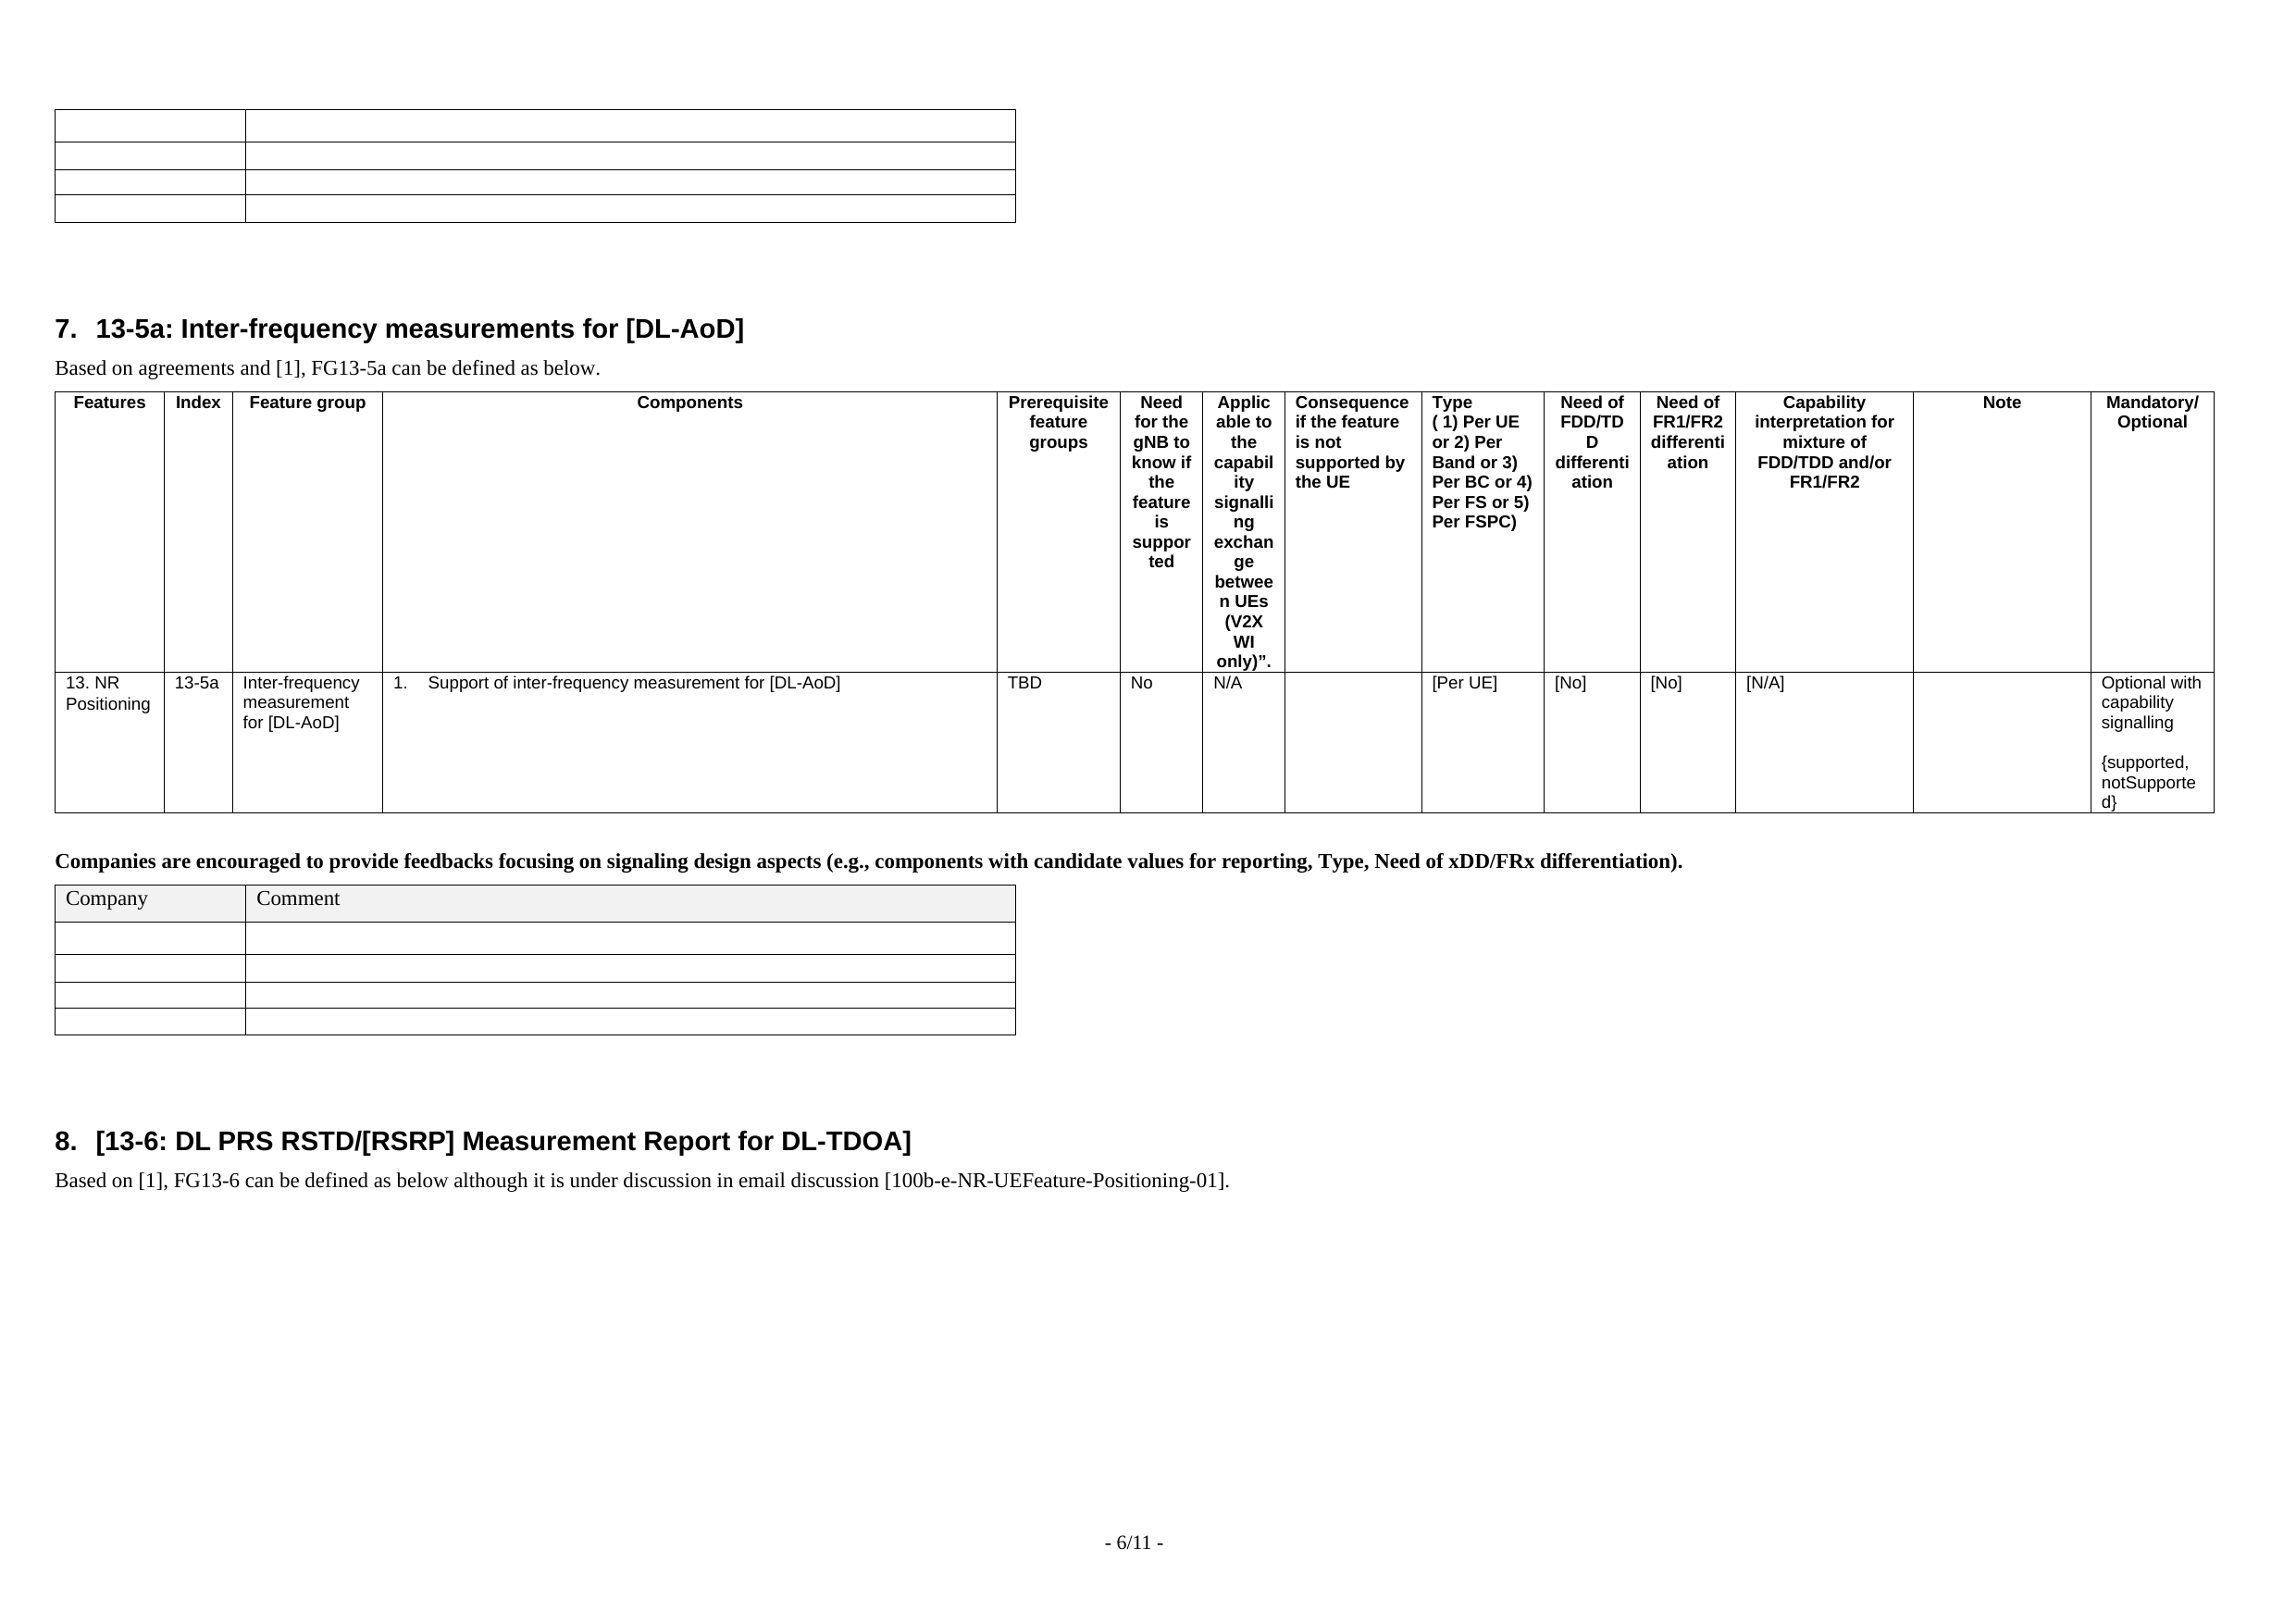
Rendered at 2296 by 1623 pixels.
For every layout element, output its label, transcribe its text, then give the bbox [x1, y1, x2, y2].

table_header Need of FDD/TDD differentiation [1545, 392, 1640, 672]
text Based on [1], FG13-6 can be defined as below although it is under discussion in email discussion [100b-e-NR-UEFeature-Positioning-01]. [55, 1168, 2214, 1192]
table_header Company [56, 886, 245, 922]
table_cell [56, 1009, 245, 1035]
text Companies are encouraged to provide feedbacks focusing on signaling design aspects (e.g., components with candidate values for reporting, Type, Need of xDD/FRx differentiation). [55, 849, 2214, 873]
table_cell Optional with capability signalling {supported, notSupported} [2091, 673, 2214, 812]
table_cell [1285, 673, 1421, 812]
table_header Need of FR1/FR2 differentiation [1641, 392, 1735, 672]
table_cell [246, 955, 1015, 982]
table_cell [56, 195, 245, 222]
table_cell 13. NR Positioning [56, 673, 164, 812]
table_cell [56, 110, 245, 142]
table_cell [246, 923, 1015, 954]
text Based on agreements and [1], FG13-5a can be defined as below. [55, 355, 2214, 379]
subtitle [13-6: DL PRS RSTD/[RSRP] Measurement Report for DL-TDOA] [55, 1125, 2214, 1156]
table_header Prerequisite feature groups [998, 392, 1120, 672]
table_header Components [383, 392, 997, 672]
table_header Applicable to the capability signalling exchange between UEs (V2X WI only)”. [1203, 392, 1285, 672]
table_cell [246, 983, 1015, 1007]
table_header Capability interpretation for mixture of FDD/TDD and/or FR1/FR2 [1736, 392, 1913, 672]
table_cell Inter-frequency measurement for [DL-AoD] [233, 673, 382, 812]
table_cell [56, 170, 245, 194]
table_cell [56, 983, 245, 1007]
table_cell [No] [1641, 673, 1735, 812]
table_cell [56, 142, 245, 169]
table_header Note [1914, 392, 2091, 672]
table_header Type ( 1) Per UE or 2) Per Band or 3) Per BC or 4) Per FS or 5) Per FSPC) [1422, 392, 1544, 672]
table_cell [246, 195, 1015, 222]
table_cell [No] [1545, 673, 1640, 812]
table_cell [Per UE] [1422, 673, 1544, 812]
table_cell N/A [1203, 673, 1285, 812]
table_cell [246, 170, 1015, 194]
table_header Index [165, 392, 232, 672]
table_cell No [1121, 673, 1202, 812]
table_cell [246, 142, 1015, 169]
table_header Features [56, 392, 164, 672]
table_header Comment [246, 886, 1015, 922]
table_cell [56, 923, 245, 954]
table_cell [246, 1009, 1015, 1035]
table_cell Support of inter-frequency measurement for [DL-AoD] [383, 673, 997, 812]
table_header Feature group [233, 392, 382, 672]
table_cell TBD [998, 673, 1120, 812]
subtitle 13-5a: Inter-frequency measurements for [DL-AoD] [55, 313, 2214, 343]
table_header Consequence if the feature is not supported by the UE [1285, 392, 1421, 672]
table_cell 13-5a [165, 673, 232, 812]
table_header Need for the gNB to know if the feature is supported [1121, 392, 1202, 672]
table_cell [N/A] [1736, 673, 1913, 812]
table_cell [56, 955, 245, 982]
table_cell [246, 110, 1015, 142]
table_cell [1914, 673, 2091, 812]
table_header Mandatory/Optional [2091, 392, 2214, 672]
